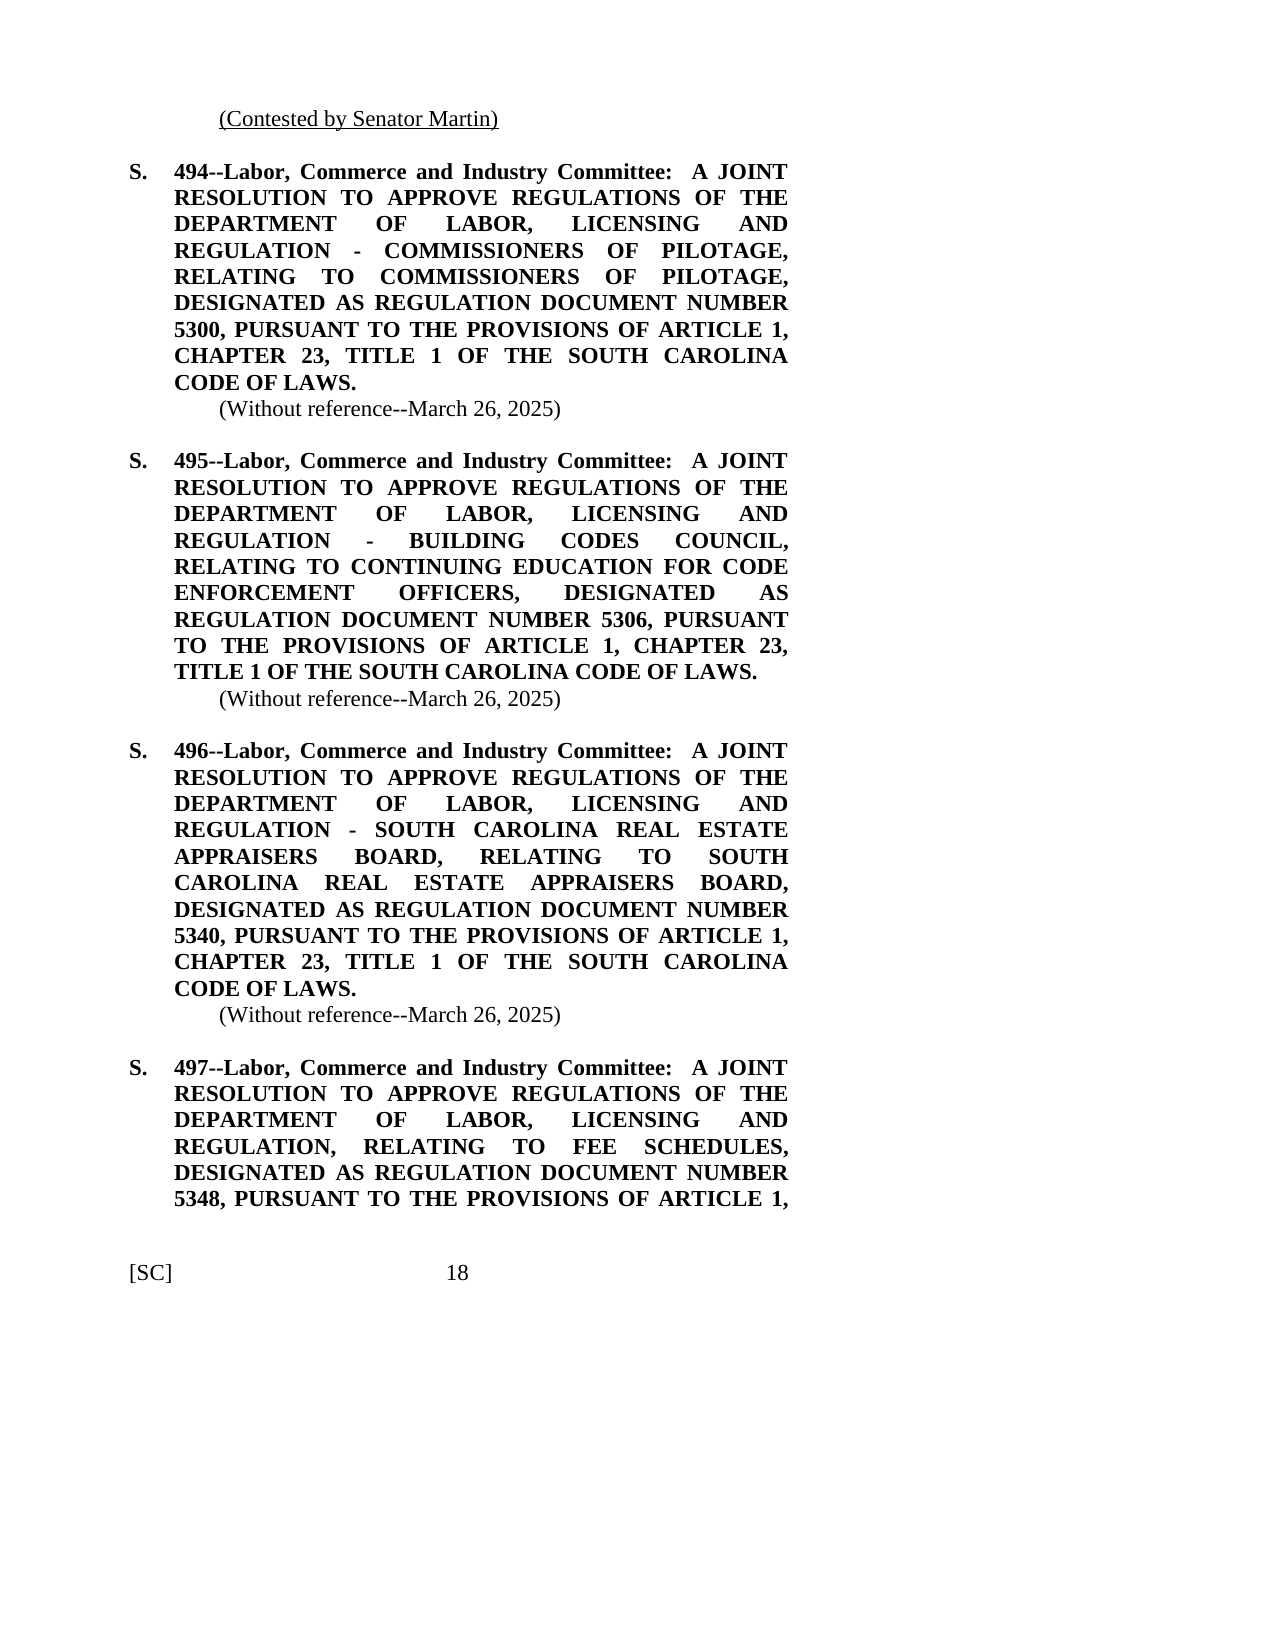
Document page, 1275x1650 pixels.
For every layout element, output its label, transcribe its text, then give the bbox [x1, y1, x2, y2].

text (Contested by Senator Martin) [219, 105, 789, 131]
title S. 496--Labor, Commerce and Industry Committee: A JOINT RESOLUTION TO APPROVE REGULATIONS OF THE DEPARTMENT OF LABOR, LICENSING AND REGULATION - SOUTH CAROLINA REAL ESTATE APPRAISERS BOARD, RELATING TO SOUTH CAROLINA REAL ESTATE APPRAISERS BOARD, DESIGNATED AS REGULATION DOCUMENT NUMBER 5340, PURSUANT TO THE PROVISIONS OF ARTICLE 1, CHAPTER 23, TITLE 1 OF THE SOUTH CAROLINA CODE OF LAWS. [129, 737, 789, 1001]
text (Without reference--March 26, 2025) [219, 1001, 789, 1027]
title S. 494--Labor, Commerce and Industry Committee: A JOINT RESOLUTION TO APPROVE REGULATIONS OF THE DEPARTMENT OF LABOR, LICENSING AND REGULATION - COMMISSIONERS OF PILOTAGE, RELATING TO COMMISSIONERS OF PILOTAGE, DESIGNATED AS REGULATION DOCUMENT NUMBER 5300, PURSUANT TO THE PROVISIONS OF ARTICLE 1, CHAPTER 23, TITLE 1 OF THE SOUTH CAROLINA CODE OF LAWS. [129, 158, 789, 395]
text (Without reference--March 26, 2025) [219, 685, 789, 711]
title S. 495--Labor, Commerce and Industry Committee: A JOINT RESOLUTION TO APPROVE REGULATIONS OF THE DEPARTMENT OF LABOR, LICENSING AND REGULATION - BUILDING CODES COUNCIL, RELATING TO CONTINUING EDUCATION FOR CODE ENFORCEMENT OFFICERS, DESIGNATED AS REGULATION DOCUMENT NUMBER 5306, PURSUANT TO THE PROVISIONS OF ARTICLE 1, CHAPTER 23, TITLE 1 OF THE SOUTH CAROLINA CODE OF LAWS. [129, 448, 789, 685]
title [129, 1054, 789, 1212]
text (Without reference--March 26, 2025) [219, 395, 789, 421]
